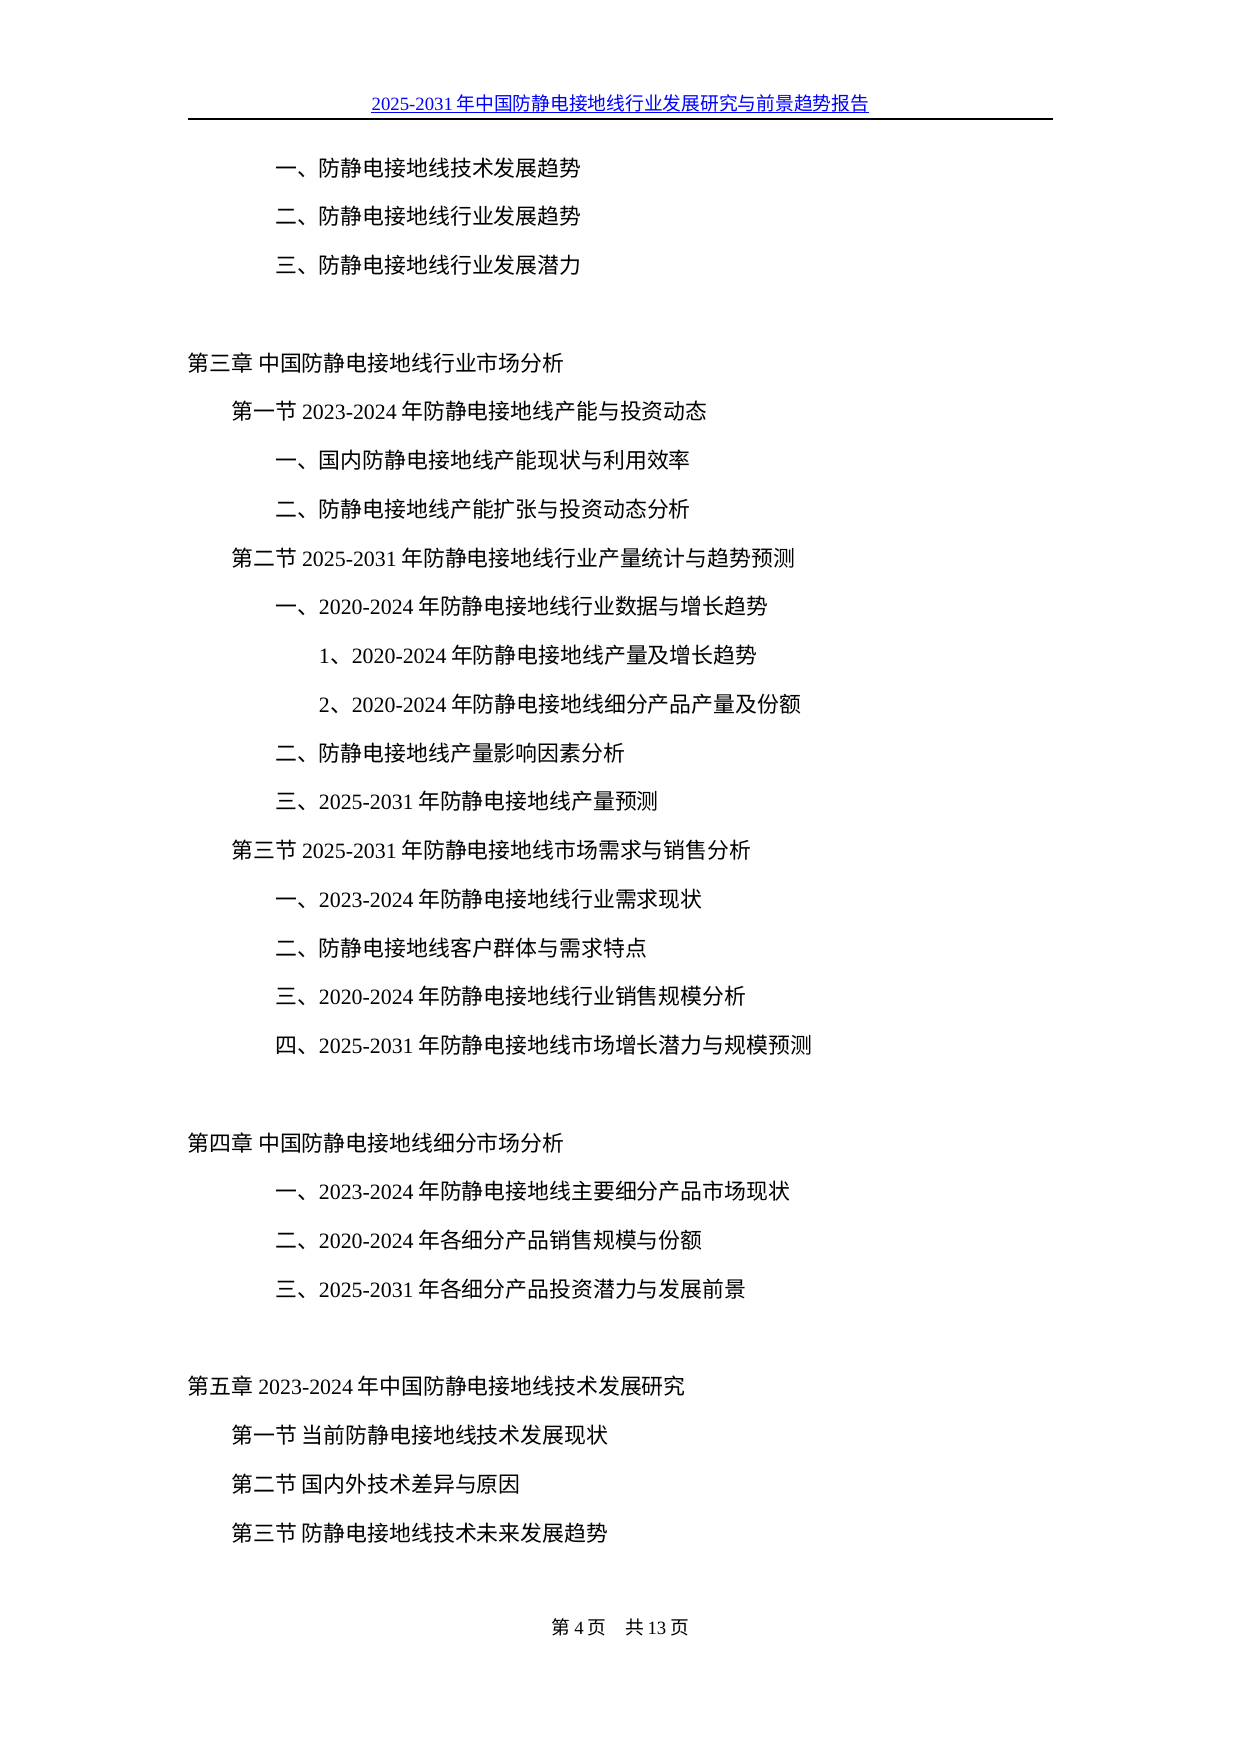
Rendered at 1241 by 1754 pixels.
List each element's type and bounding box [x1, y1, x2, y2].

text [187, 150, 1053, 1548]
